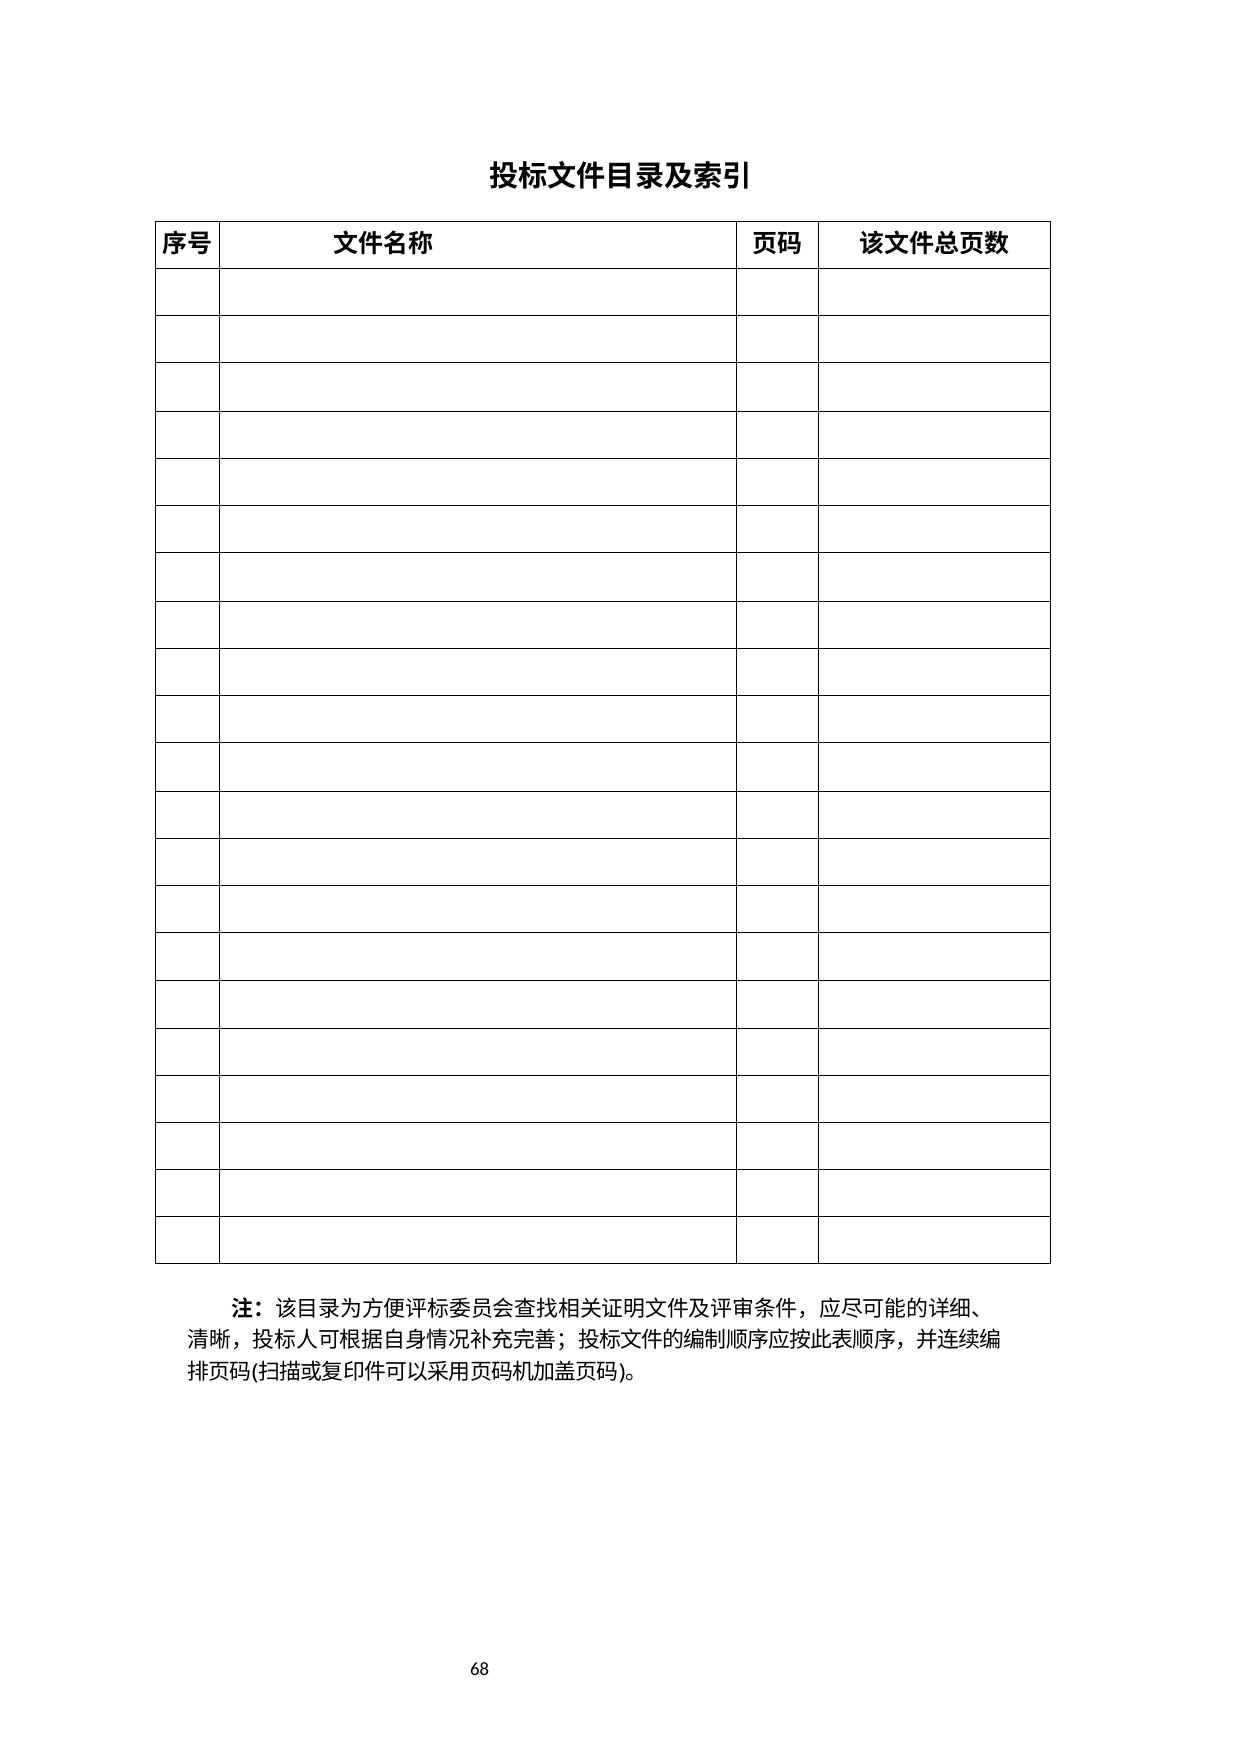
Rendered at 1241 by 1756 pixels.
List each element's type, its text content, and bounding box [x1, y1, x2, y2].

table_cell [819, 602, 1050, 647]
table_cell [156, 602, 219, 647]
table_cell [156, 886, 219, 932]
table_header 文件名称 [220, 222, 736, 268]
table_cell [156, 1076, 219, 1122]
table_cell [737, 743, 818, 791]
table_cell [220, 696, 736, 742]
table_cell [156, 743, 219, 791]
text 投标文件目录及索引 [187, 150, 1053, 196]
table_cell [220, 933, 736, 980]
table_cell [220, 506, 736, 552]
table_cell [819, 269, 1050, 315]
table_header 序号 [156, 222, 219, 268]
table_cell [737, 602, 818, 647]
table_cell [819, 316, 1050, 362]
table_cell [819, 839, 1050, 884]
table_cell [737, 363, 818, 411]
table_cell [737, 933, 818, 980]
table_cell [737, 553, 818, 601]
table_cell [156, 981, 219, 1027]
table_cell [156, 553, 219, 601]
table_cell [737, 696, 818, 742]
table_cell [819, 981, 1050, 1027]
table_cell [819, 1217, 1050, 1263]
table_cell [819, 553, 1050, 601]
table_cell [220, 743, 736, 791]
table_cell [156, 1217, 219, 1263]
table_cell [220, 1029, 736, 1074]
table_cell [220, 602, 736, 647]
table_cell [156, 839, 219, 884]
table_cell [819, 792, 1050, 837]
table_cell [220, 886, 736, 932]
table_cell [819, 459, 1050, 504]
table_cell [737, 839, 818, 884]
table_cell [220, 839, 736, 884]
table_cell [220, 1170, 736, 1216]
table_cell [220, 1217, 736, 1263]
table_cell [156, 792, 219, 837]
table_cell [156, 363, 219, 411]
table_cell [819, 1029, 1050, 1074]
table_cell [737, 1217, 818, 1263]
table_cell [737, 269, 818, 315]
table_cell [819, 412, 1050, 458]
table_cell [737, 886, 818, 932]
table_header 该文件总页数 [819, 222, 1050, 268]
table_cell [156, 316, 219, 362]
table_cell [156, 506, 219, 552]
table_cell [819, 743, 1050, 791]
table_cell [220, 412, 736, 458]
table_cell [220, 649, 736, 695]
table_cell [819, 649, 1050, 695]
table_cell [220, 1123, 736, 1168]
table_cell [737, 1123, 818, 1168]
table_cell [819, 886, 1050, 932]
table_cell [156, 696, 219, 742]
table_cell [737, 649, 818, 695]
table_cell [737, 1029, 818, 1074]
table_cell [737, 506, 818, 552]
table_cell [156, 459, 219, 504]
table_cell [220, 981, 736, 1027]
text 注：该目录为方便评标委员会查找相关证明文件及评审条件，应尽可能的详细、清晰，投标人可根据自身情况补充完善；投标文件的编制顺序应按此表顺序，并连续编排页码(扫描或复印件可以采用页码机加盖页码)。 [187, 1291, 1006, 1386]
table_cell [737, 412, 818, 458]
table_cell [156, 1123, 219, 1168]
table_cell [156, 933, 219, 980]
table_cell [220, 553, 736, 601]
table_cell [156, 1170, 219, 1216]
table_cell [220, 459, 736, 504]
table_cell [819, 696, 1050, 742]
table_header 页码 [737, 222, 818, 268]
table_cell [737, 1170, 818, 1216]
table_cell [737, 981, 818, 1027]
table_cell [819, 933, 1050, 980]
table_cell [737, 792, 818, 837]
table_cell [220, 316, 736, 362]
table_cell [156, 1029, 219, 1074]
table_cell [220, 792, 736, 837]
table_cell [220, 1076, 736, 1122]
table_cell [819, 1170, 1050, 1216]
table_cell [220, 269, 736, 315]
table_cell [737, 1076, 818, 1122]
table_cell [156, 649, 219, 695]
table_cell [819, 1123, 1050, 1168]
table_cell [819, 363, 1050, 411]
table_cell [737, 459, 818, 504]
table_cell [220, 363, 736, 411]
table_cell [156, 412, 219, 458]
table_cell [819, 1076, 1050, 1122]
table_cell [737, 316, 818, 362]
table_cell [819, 506, 1050, 552]
table_cell [156, 269, 219, 315]
